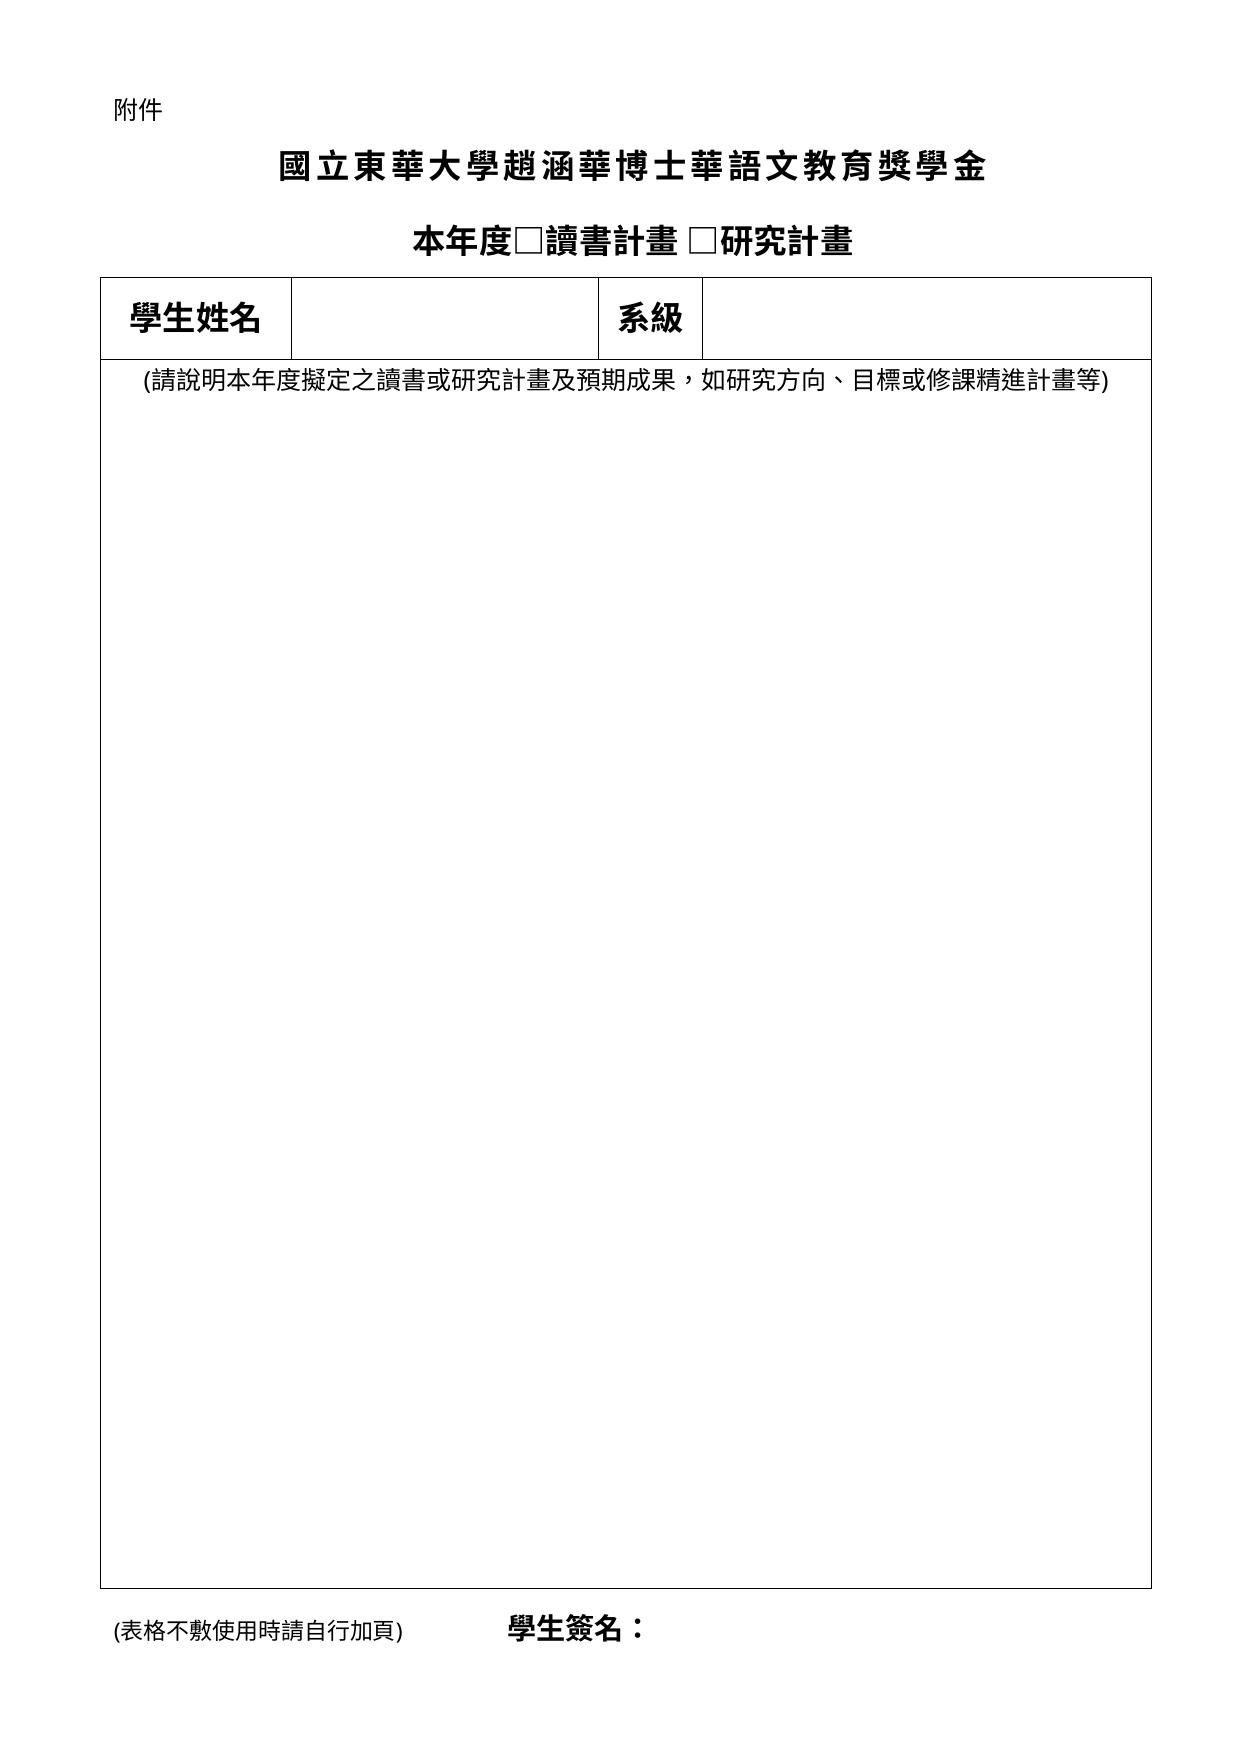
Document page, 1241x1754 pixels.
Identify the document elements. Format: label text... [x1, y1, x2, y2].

table_header [292, 278, 598, 359]
table_header 學生姓名 [101, 278, 291, 359]
table_header [703, 278, 1151, 359]
text 本年度□讀書計畫 □研究計畫 [114, 202, 1152, 277]
text 附件 [114, 89, 1152, 127]
table_cell (請說明本年度擬定之讀書或研究計畫及預期成果，如研究方向、目標或修課精進計畫等) [101, 360, 1151, 1588]
table_header 系級 [599, 278, 702, 359]
text (表格不敷使用時請自行加頁) 學生簽名： [114, 1589, 1152, 1664]
text 國立東華大學趙涵華博士華語文教育獎學金 [114, 127, 1152, 202]
